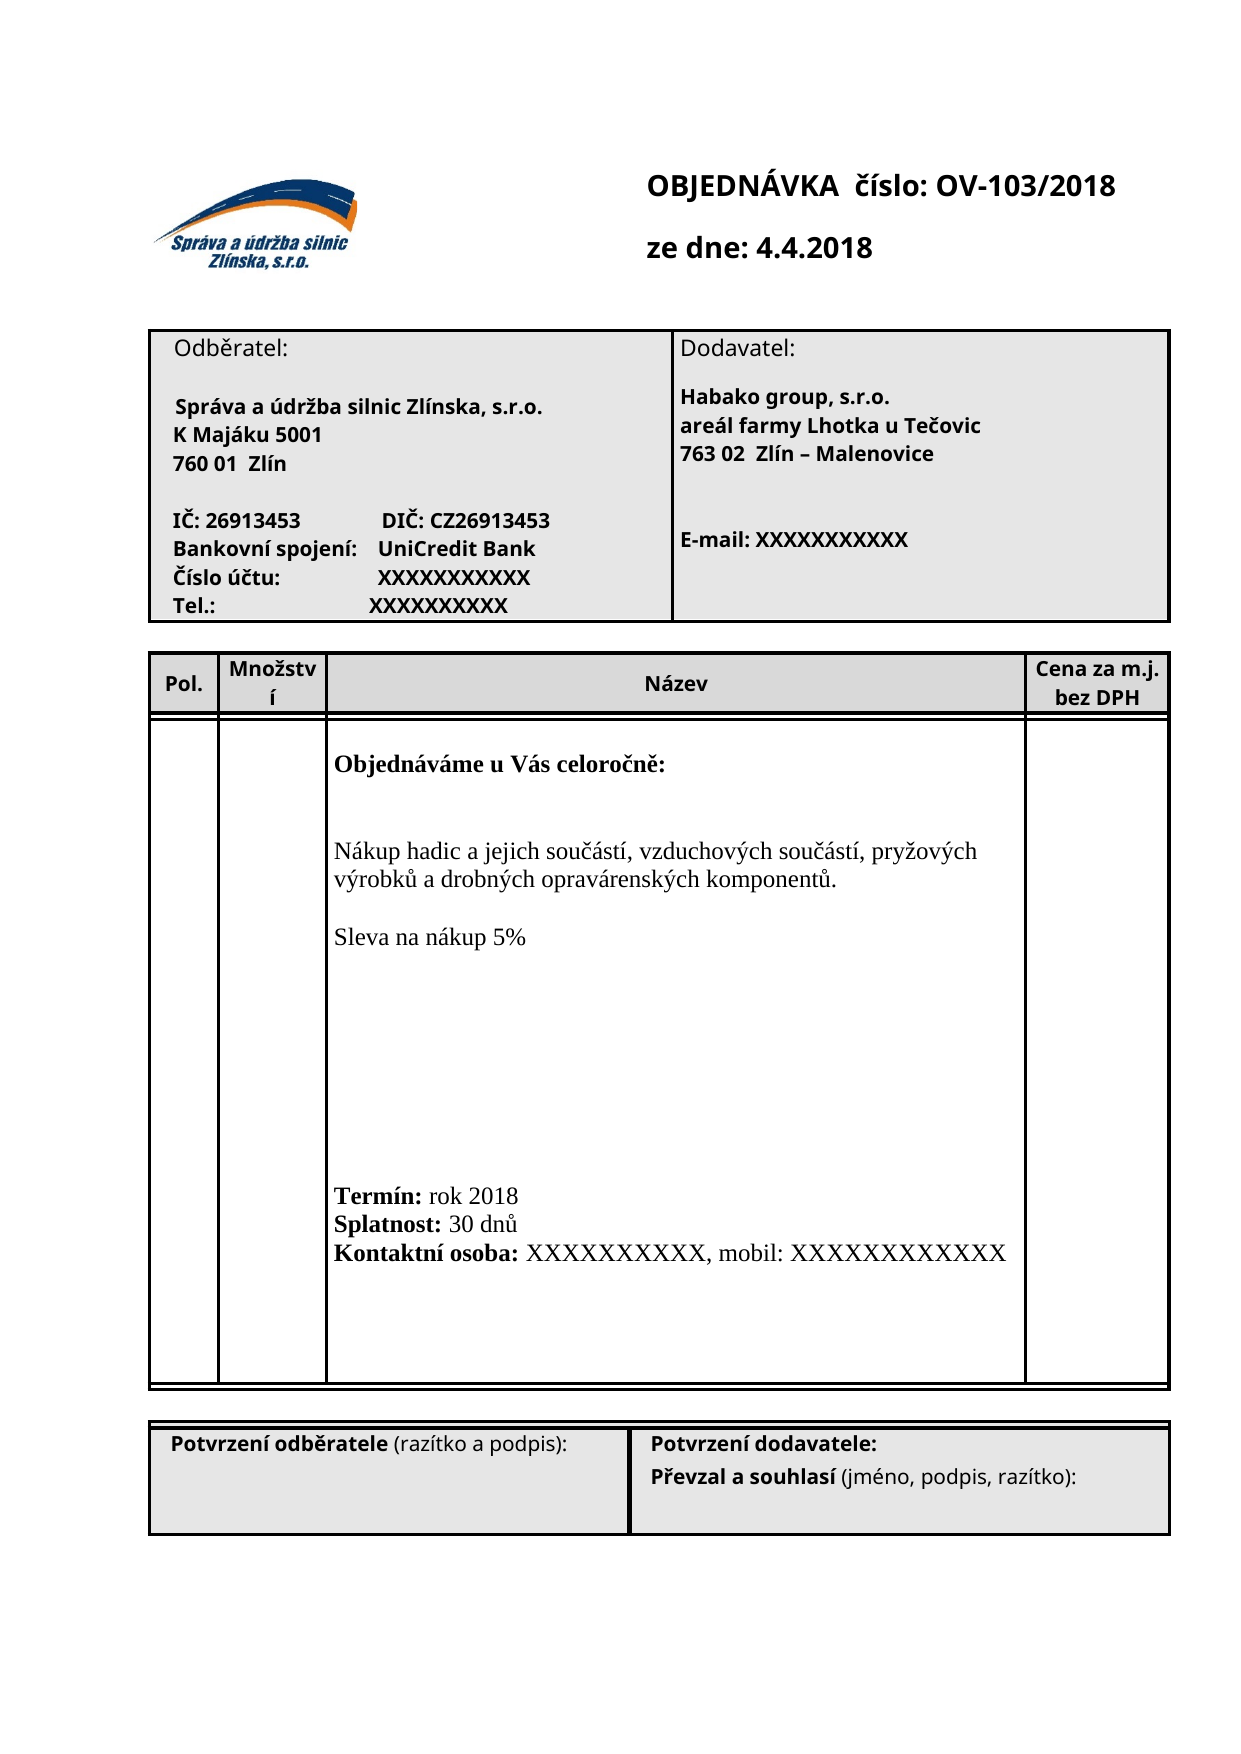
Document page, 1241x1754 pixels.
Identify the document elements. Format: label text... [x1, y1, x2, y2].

table_header Množství [220, 655, 325, 711]
table_header Název [328, 655, 1024, 711]
table_header Pol. [151, 655, 217, 711]
table_header Potvrzení dodavatele: Převzal a souhlasí (jméno, podpis, razítko): [632, 1430, 1168, 1533]
table_cell [1027, 721, 1167, 1382]
table_header [148, 148, 639, 297]
table_header Cena za m.j. bez DPH [1027, 655, 1167, 711]
table_header Odběratel: Správa a údržba silnic Zlínska, s.r.o. K Majáku 5001 760 01 Zlín IČ: 26913453 DIČ: CZ26913453 Bankovní spojení: UniCredit Bank Číslo účtu: XXXXXXXXXXX Tel.: XXXXXXXXXX [151, 332, 671, 619]
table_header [151, 1430, 627, 1533]
table_header objednávka číslo: OV-103/2018 ze dne: 4.4.2018 [639, 148, 1167, 297]
table_cell [220, 721, 325, 1382]
table_header Dodavatel: Habako group, s.r.o. areál farmy Lhotka u Tečovic 763 02 Zlín – Malenovice E-mail: XXXXXXXXXXX [674, 332, 1167, 619]
table_cell Objednáváme u Vás celoročně: Nákup hadic a jejich součástí, vzduchových součástí, pryžových výrobků a drobných opravárenských komponentů. Sleva na nákup 5% Termín: rok 2018 Splatnost: 30 dnů Kontaktní osoba: XXXXXXXXXX, mobil: XXXXXXXXXXXX [328, 721, 1024, 1382]
picture [147, 169, 357, 273]
table_cell [151, 721, 217, 1382]
